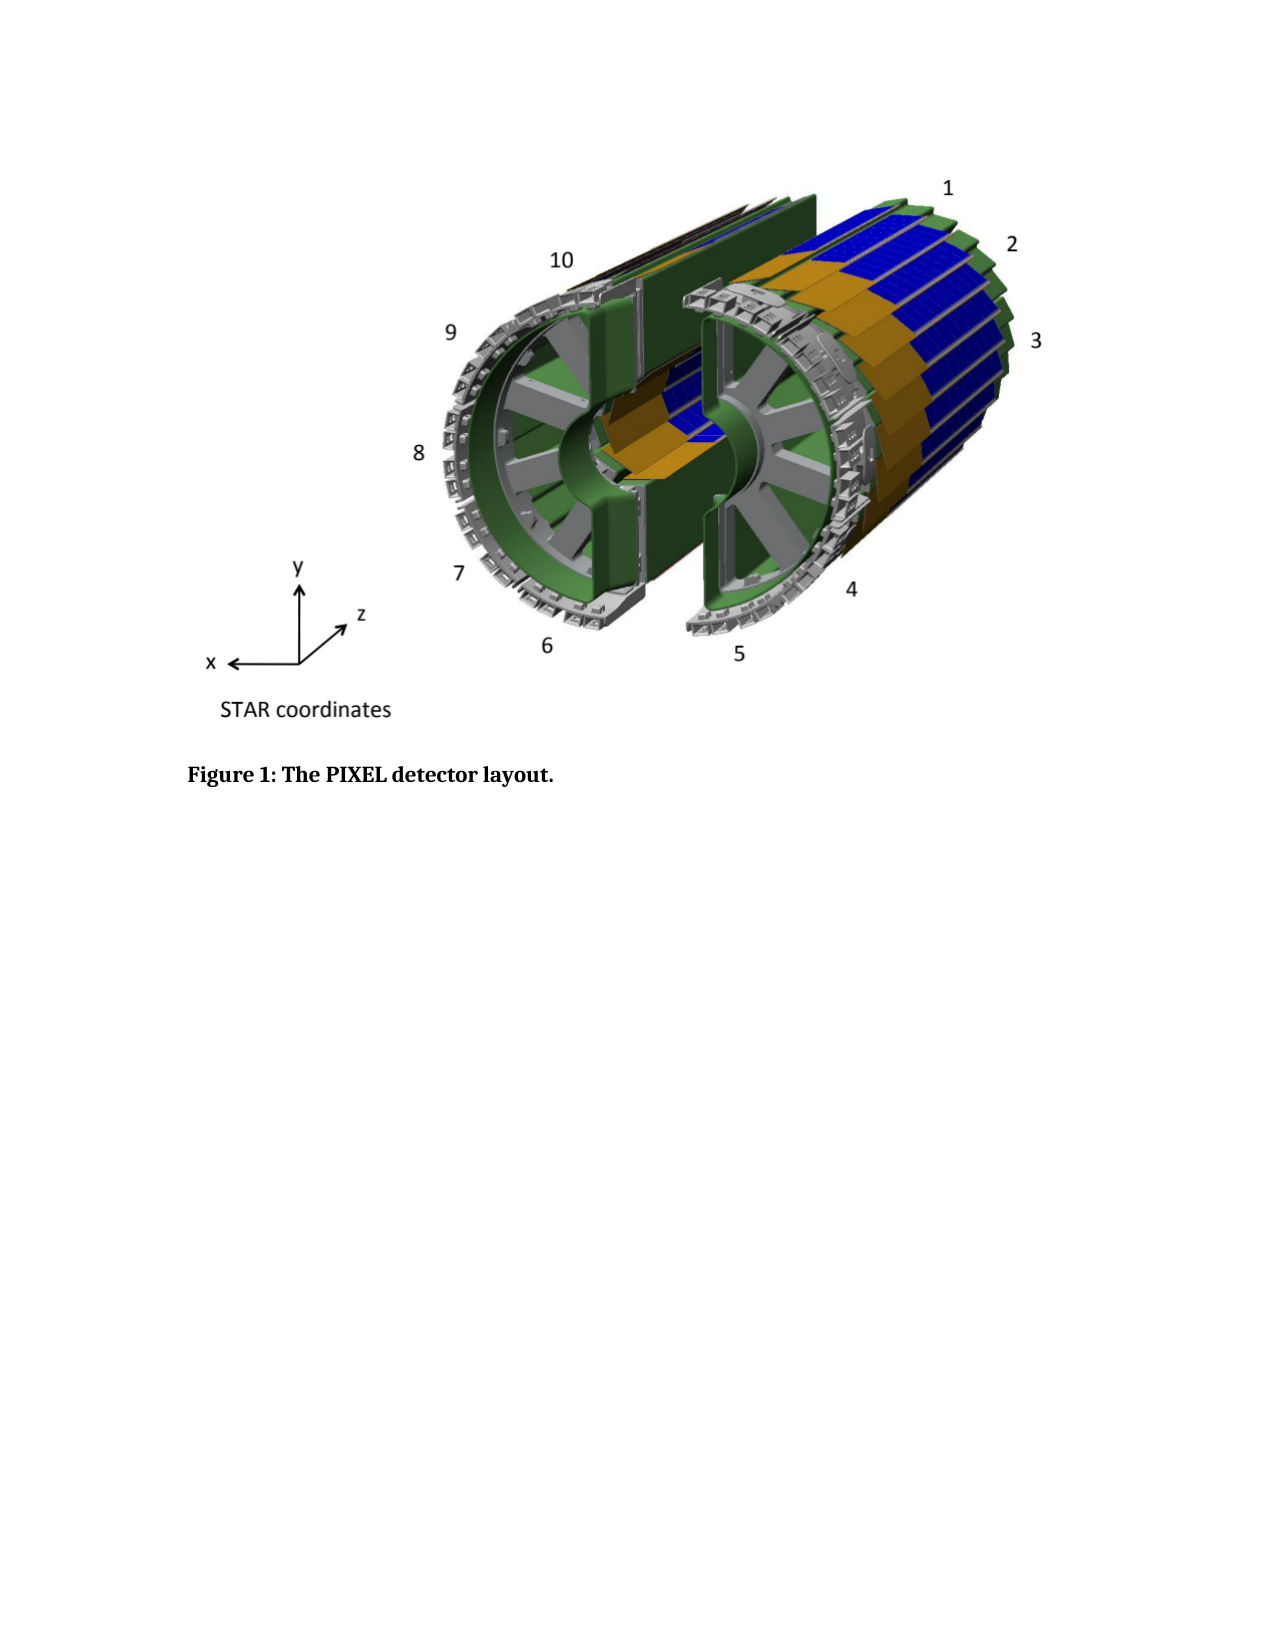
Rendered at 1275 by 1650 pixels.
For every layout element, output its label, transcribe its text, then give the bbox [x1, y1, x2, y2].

text Figure 1 The PIXEL detector layout [187, 761, 1087, 788]
